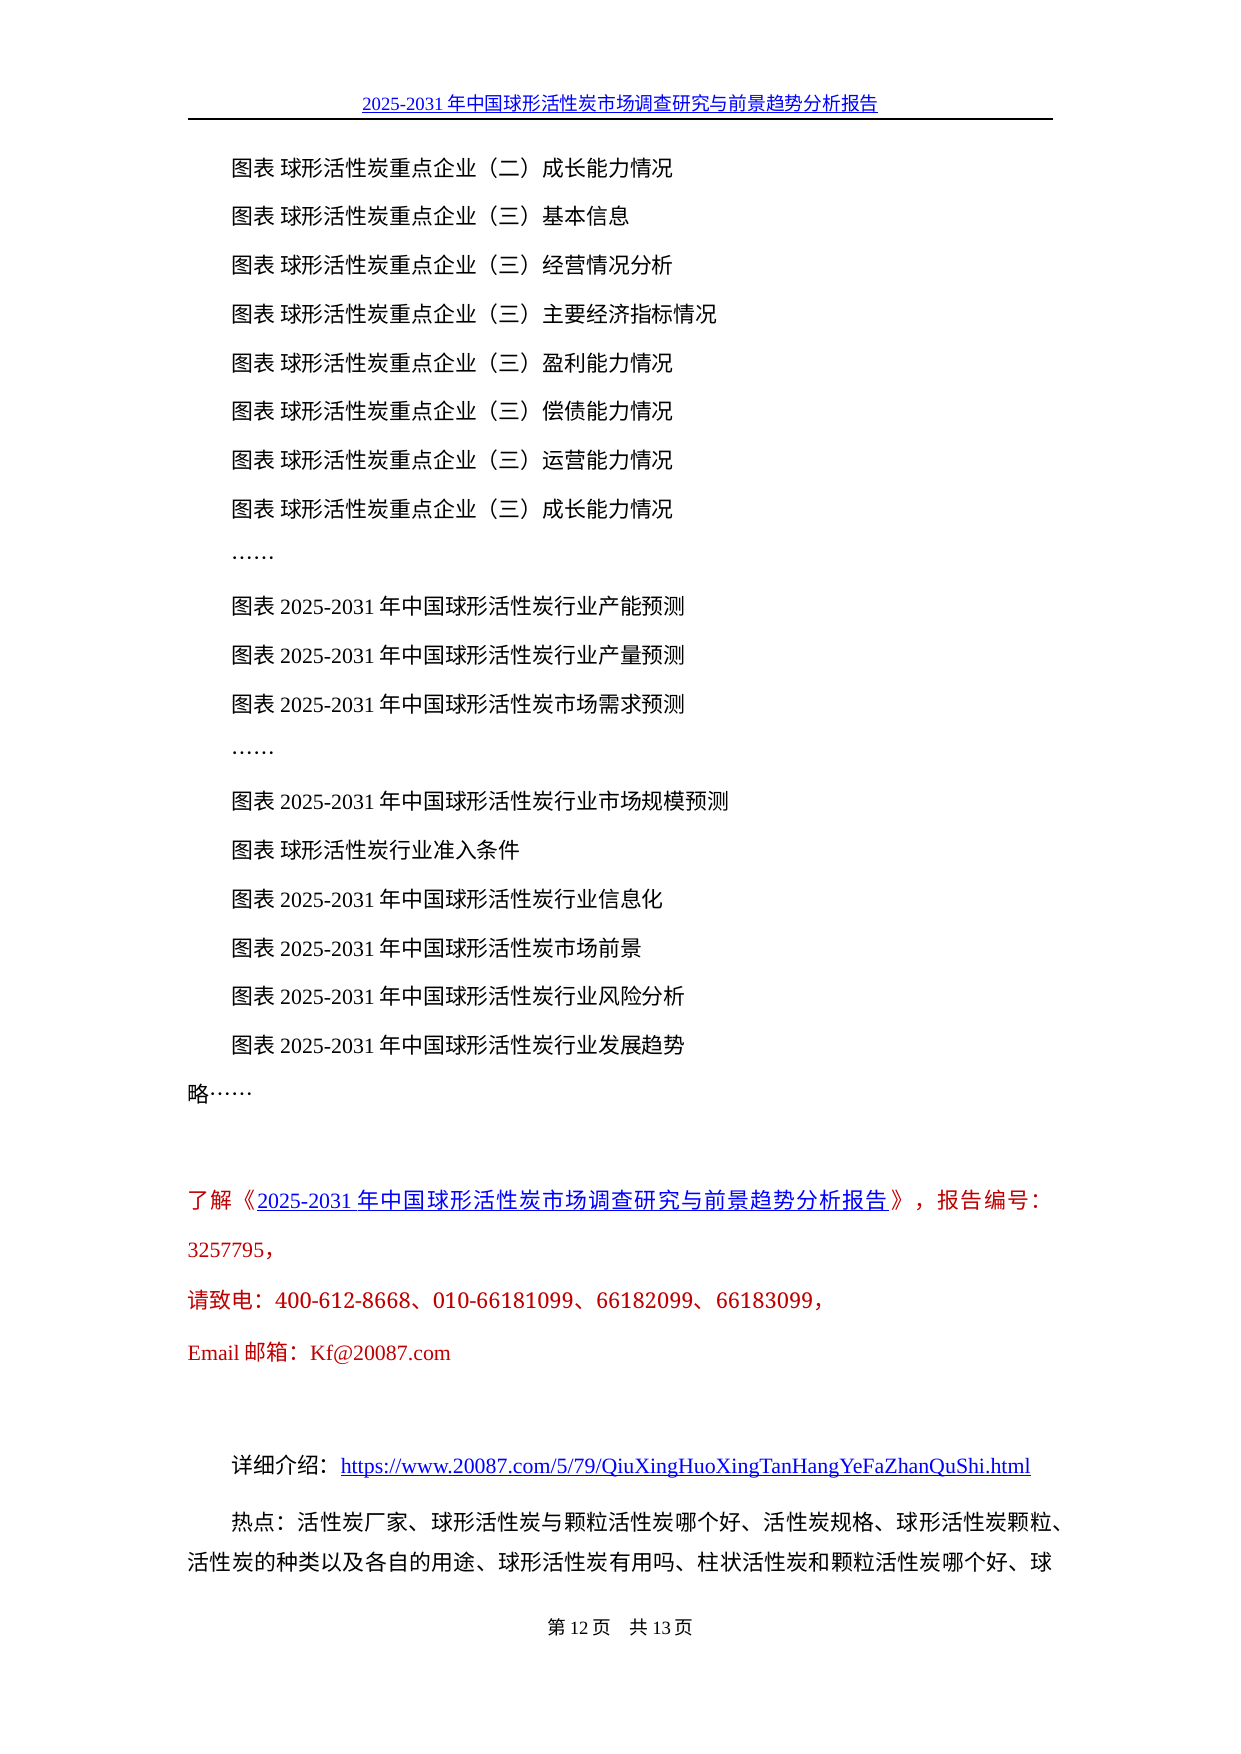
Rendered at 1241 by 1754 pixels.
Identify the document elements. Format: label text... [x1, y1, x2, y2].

text 请致电：400-612-8668、010-66181099、66182099、66183099， [187, 1283, 1053, 1316]
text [187, 1504, 1053, 1577]
text Email邮箱：Kf@20087.com [187, 1335, 1053, 1367]
text 了解《2025-2031年中国球形活性炭市场调查研究与前景趋势分析报告》，报告编号：3257795， [187, 1183, 1053, 1264]
text 详细介绍：https://www.20087.com/5/79/QiuXingHuoXingTanHangYeFaZhanQuShi.html [187, 1448, 1053, 1480]
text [187, 150, 1053, 1109]
